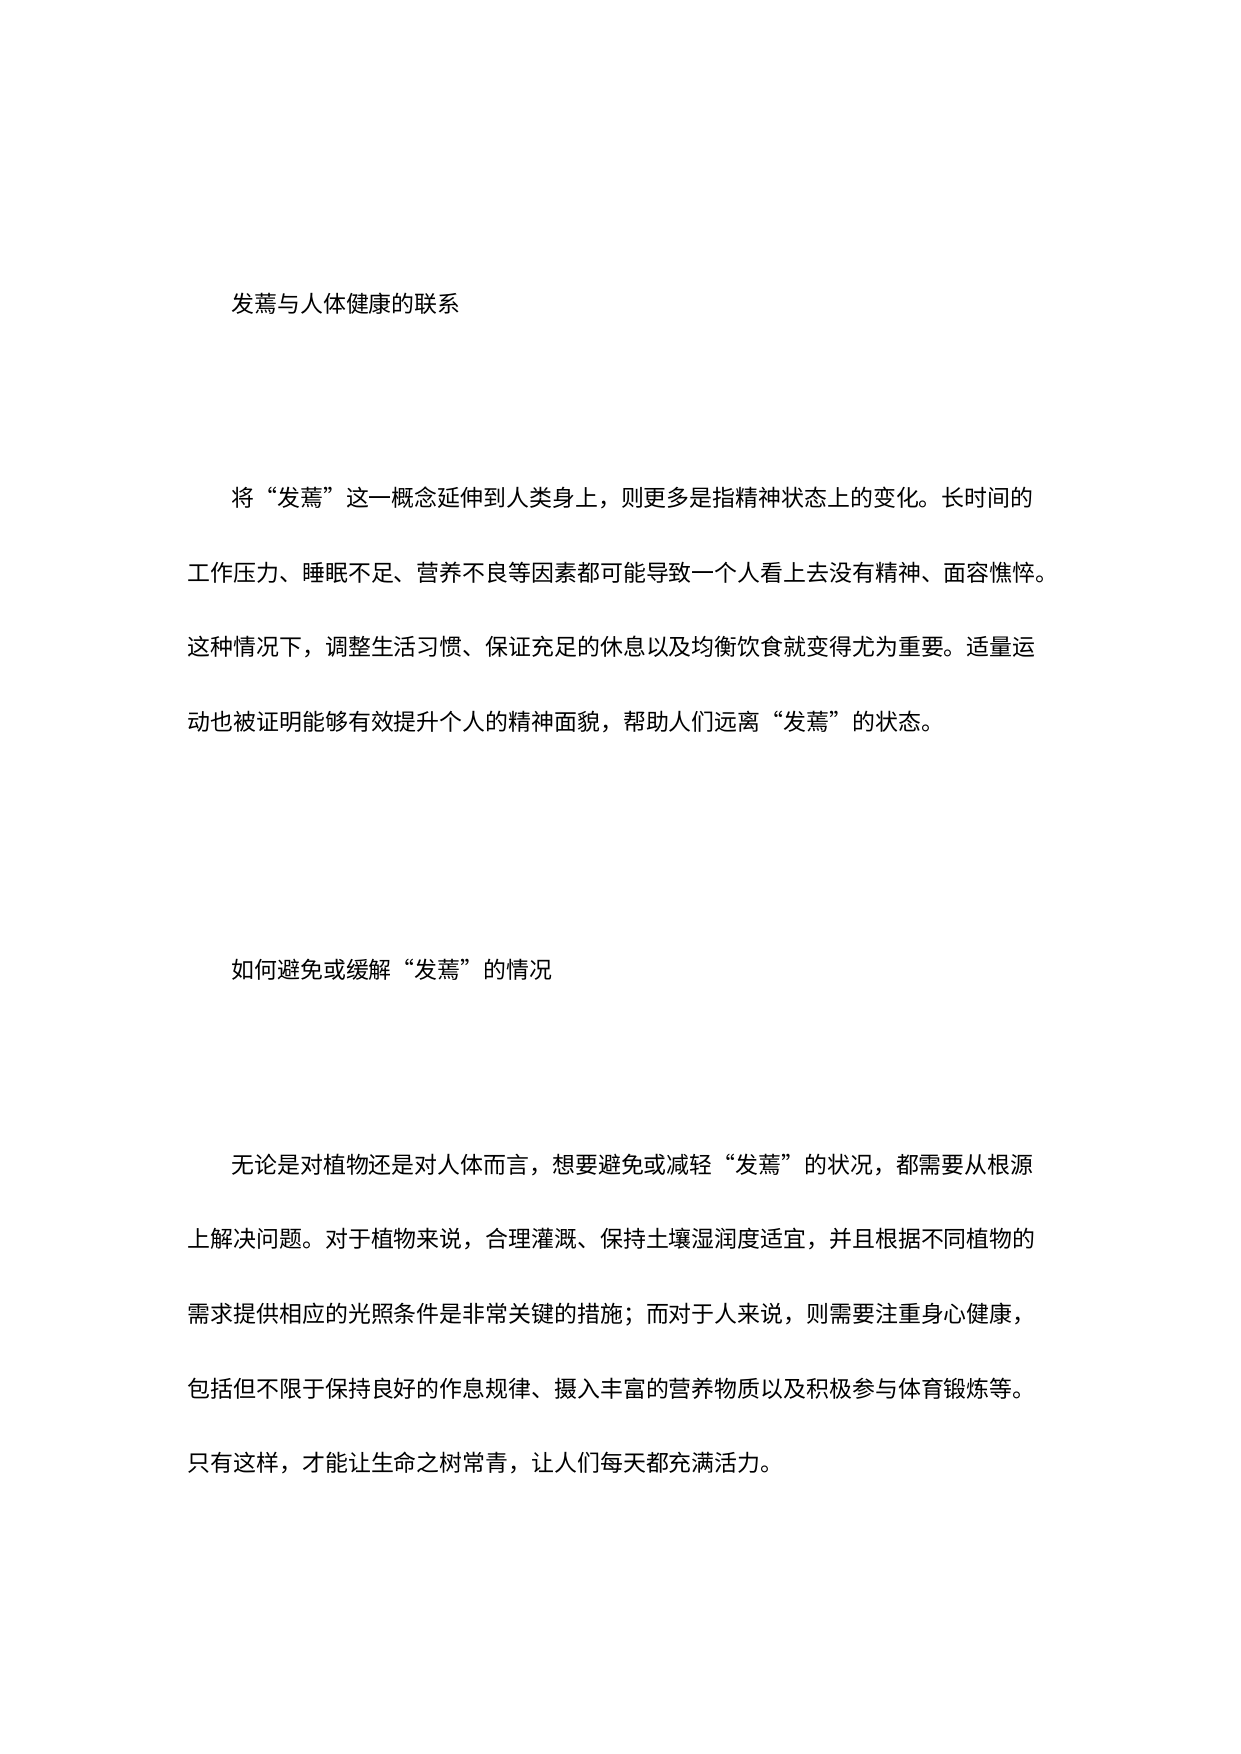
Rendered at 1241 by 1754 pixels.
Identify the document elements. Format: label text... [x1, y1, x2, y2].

text 无论是对植物还是对人体而言，想要避免或减轻“发蔫”的状况，都需要从根源上解决问题。对于植物来说，合理灌溉、保持土壤湿润度适宜，并且根据不同植物的需求提供相应的光照条件是非常关键的措施；而对于人来说，则需要注重身心健康，包括但不限于保持良好的作息规律、摄入丰富的营养物质以及积极参与体育锻炼等。只有这样，才能让生命之树常青，让人们每天都充满活力。 [187, 1131, 1053, 1494]
text 将“发蔫”这一概念延伸到人类身上，则更多是指精神状态上的变化。长时间的工作压力、睡眠不足、营养不良等因素都可能导致一个人看上去没有精神、面容憔悴。这种情况下，调整生活习惯、保证充足的休息以及均衡饮食就变得尤为重要。适量运动也被证明能够有效提升个人的精神面貌，帮助人们远离“发蔫”的状态。 [187, 464, 1053, 753]
text 如何避免或缓解“发蔫”的情况 [187, 936, 1053, 1001]
text 发蔫与人体健康的联系 [187, 270, 1053, 335]
